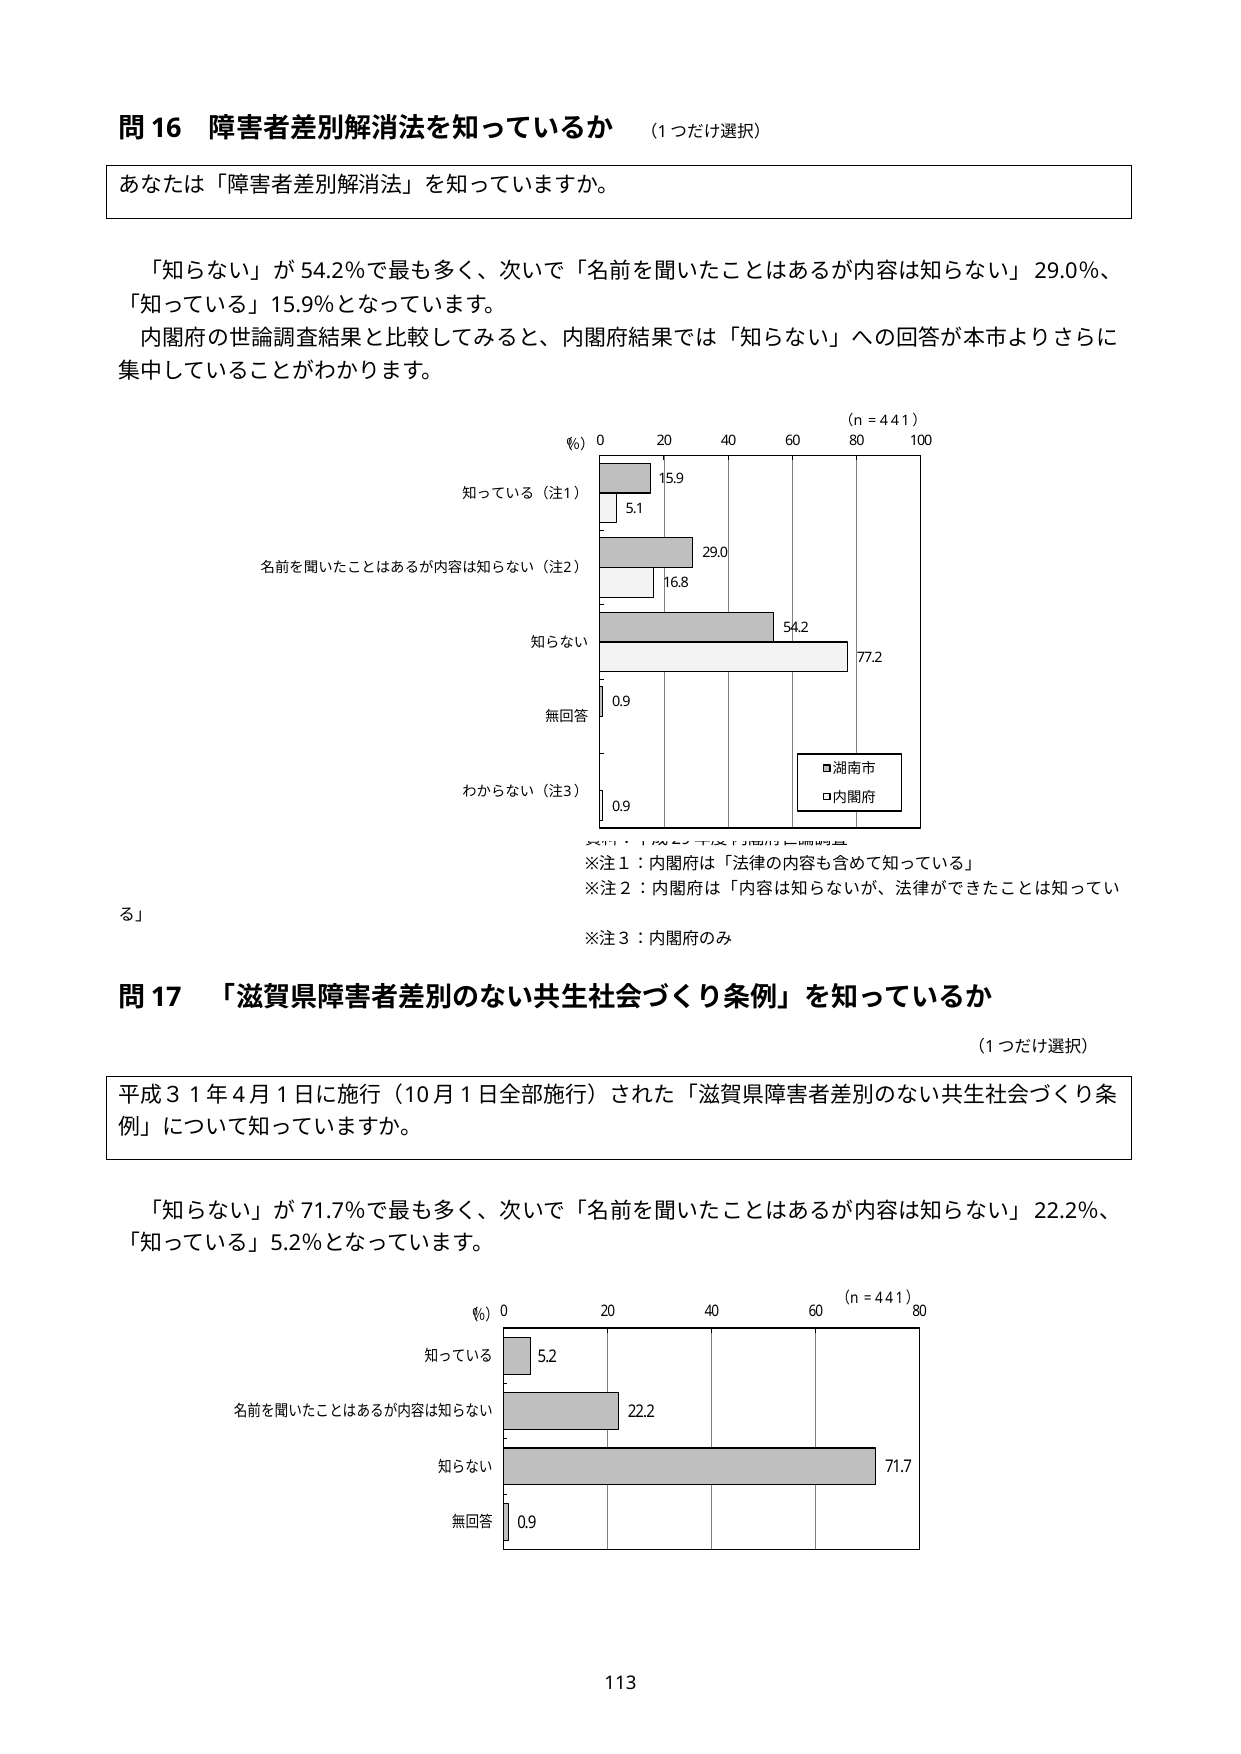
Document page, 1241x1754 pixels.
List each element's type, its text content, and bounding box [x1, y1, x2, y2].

table_header 平成３1年4月1日に施行（10月1日全部施行）された「滋賀県障害者差別のない共生社会づくり条例」について知っていますか。 [107, 1077, 1131, 1159]
text 「知らない」が71.7％で最も多く、次いで「名前を聞いたことはあるが内容は知らない」22.2％、「知っている」5.2％となっています。 [118, 1193, 1122, 1257]
text ※注２：内閣府は「内容は知らないが、法律ができたことは知っている」 [118, 875, 1122, 925]
text 「知らない」が54.2％で最も多く、次いで「名前を聞いたことはあるが内容は知らない」29.0％、「知っている」15.9％となっています。 [118, 252, 1122, 319]
text ※注３：内閣府のみ [118, 925, 1122, 950]
text （1つだけ選択） [118, 1033, 1122, 1057]
text 内閣府の世論調査結果と比較してみると、内閣府結果では「知らない」への回答が本市よりさらに集中していることがわかります。 [118, 319, 1122, 385]
text 問16 障害者差別解消法を知っているか （1つだけ選択） [118, 106, 1122, 146]
table_header あなたは「障害者差別解消法」を知っていますか。 [107, 166, 1131, 218]
text 資料：平成29年度 内閣府世論調査 [118, 825, 1122, 850]
text ※注１：内閣府は「法律の内容も含めて知っている」 [118, 850, 1122, 875]
text 問17 「滋賀県障害者差別のない共生社会づくり条例」を知っているか [118, 975, 1122, 1014]
